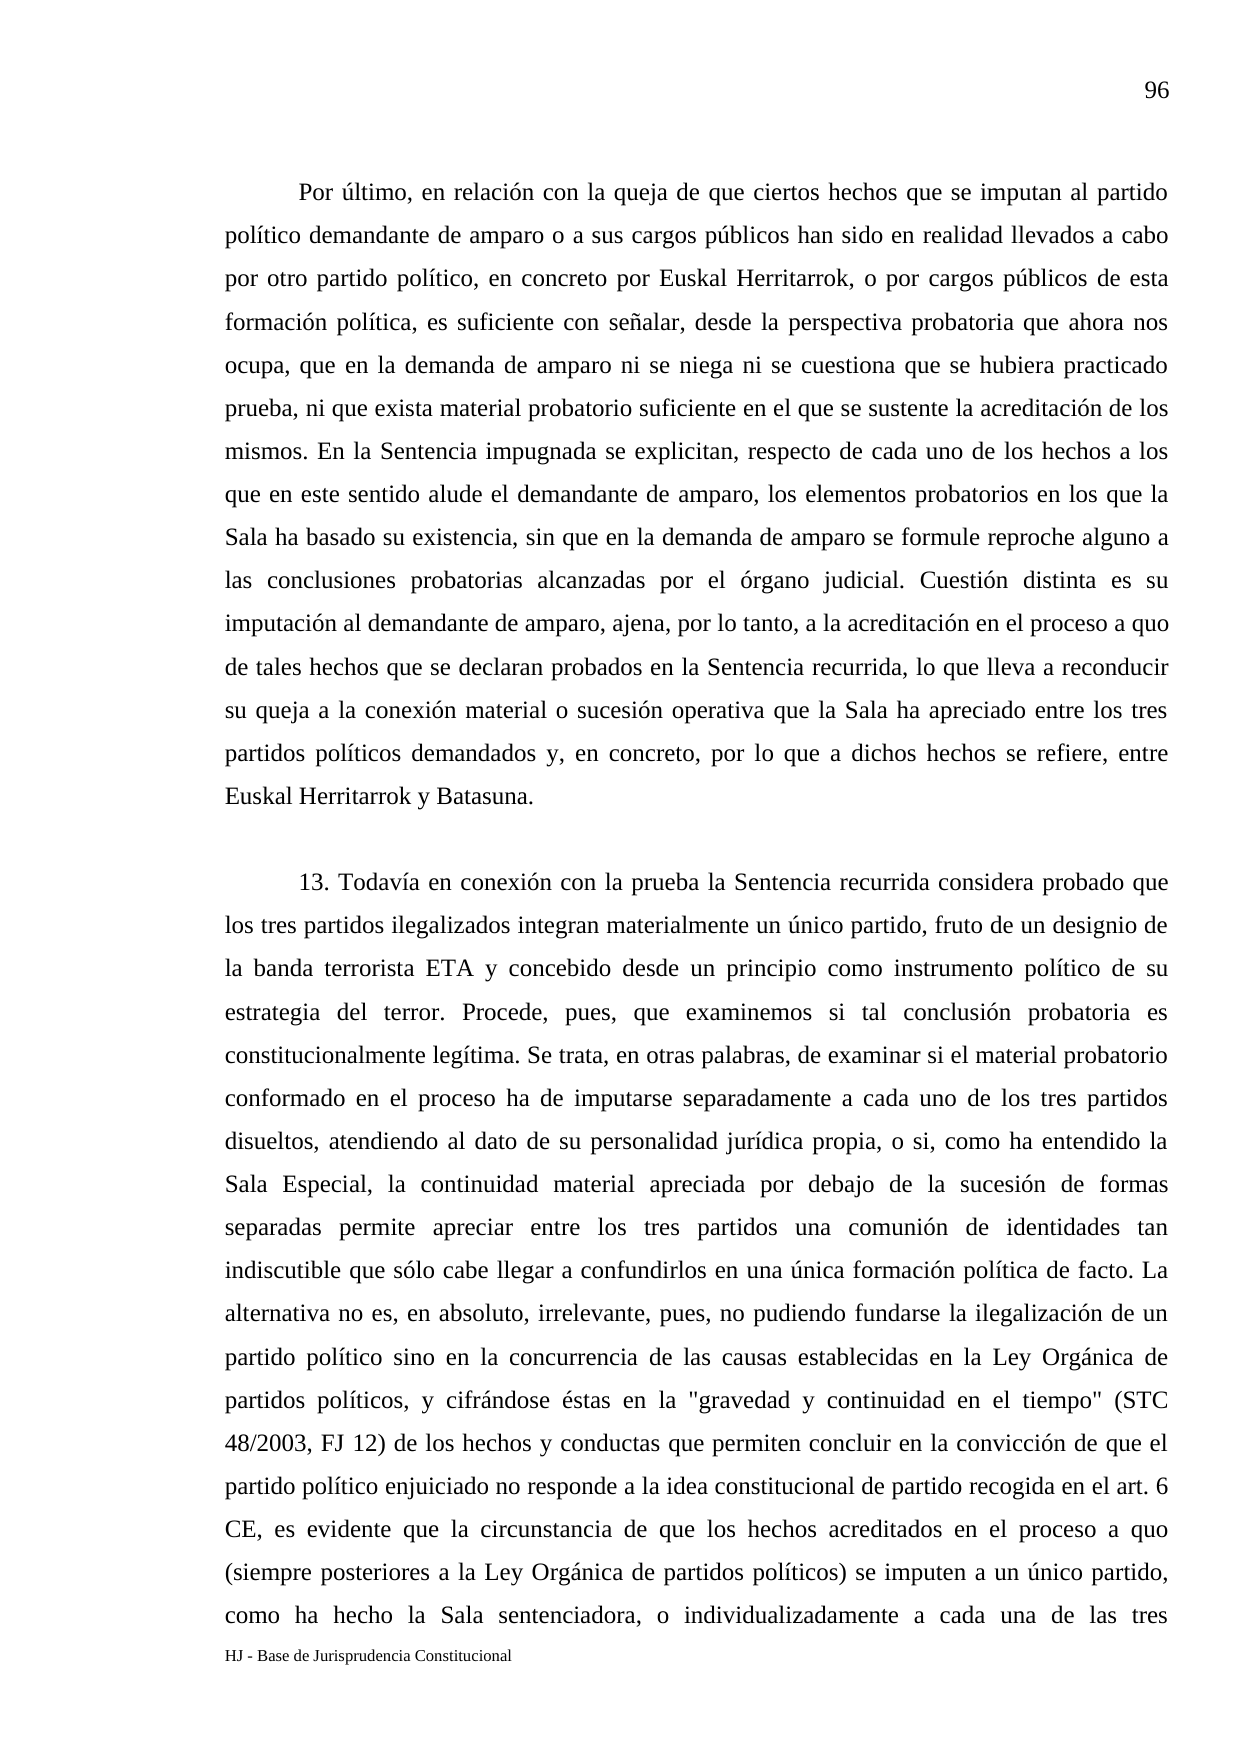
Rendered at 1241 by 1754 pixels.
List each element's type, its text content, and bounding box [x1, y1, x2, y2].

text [224, 867, 1169, 1629]
text Por último, en relación con la queja de que ciertos hechos que se imputan al partido político demandante de amparo o a sus cargos públicos han sido en realidad llevados a cabo por otro partido político, en concreto por Euskal Herritarrok, o por cargos públicos de esta formación política, es suficiente con señalar, desde la perspectiva probatoria que ahora nos ocupa, que en la demanda de amparo ni se niega ni se cuestiona que se hubiera practicado prueba, ni que exista material probatorio suficiente en el que se sustente la acreditación de los mismos. En la Sentencia impugnada se explicitan, respecto de cada uno de los hechos a los que en este sentido alude el demandante de amparo, los elementos probatorios en los que la Sala ha basado su existencia, sin que en la demanda de amparo se formule reproche alguno a las conclusiones probatorias alcanzadas por el órgano judicial. Cuestión distinta es su imputación al demandante de amparo, ajena, por lo tanto, a la acreditación en el proceso a quo de tales hechos que se declaran probados en la Sentencia recurrida, lo que lleva a reconducir su queja a la conexión material o sucesión operativa que la Sala ha apreciado entre los tres partidos políticos demandados y, en concreto, por lo que a dichos hechos se refiere, entre Euskal Herritarrok y Batasuna. [224, 177, 1169, 810]
